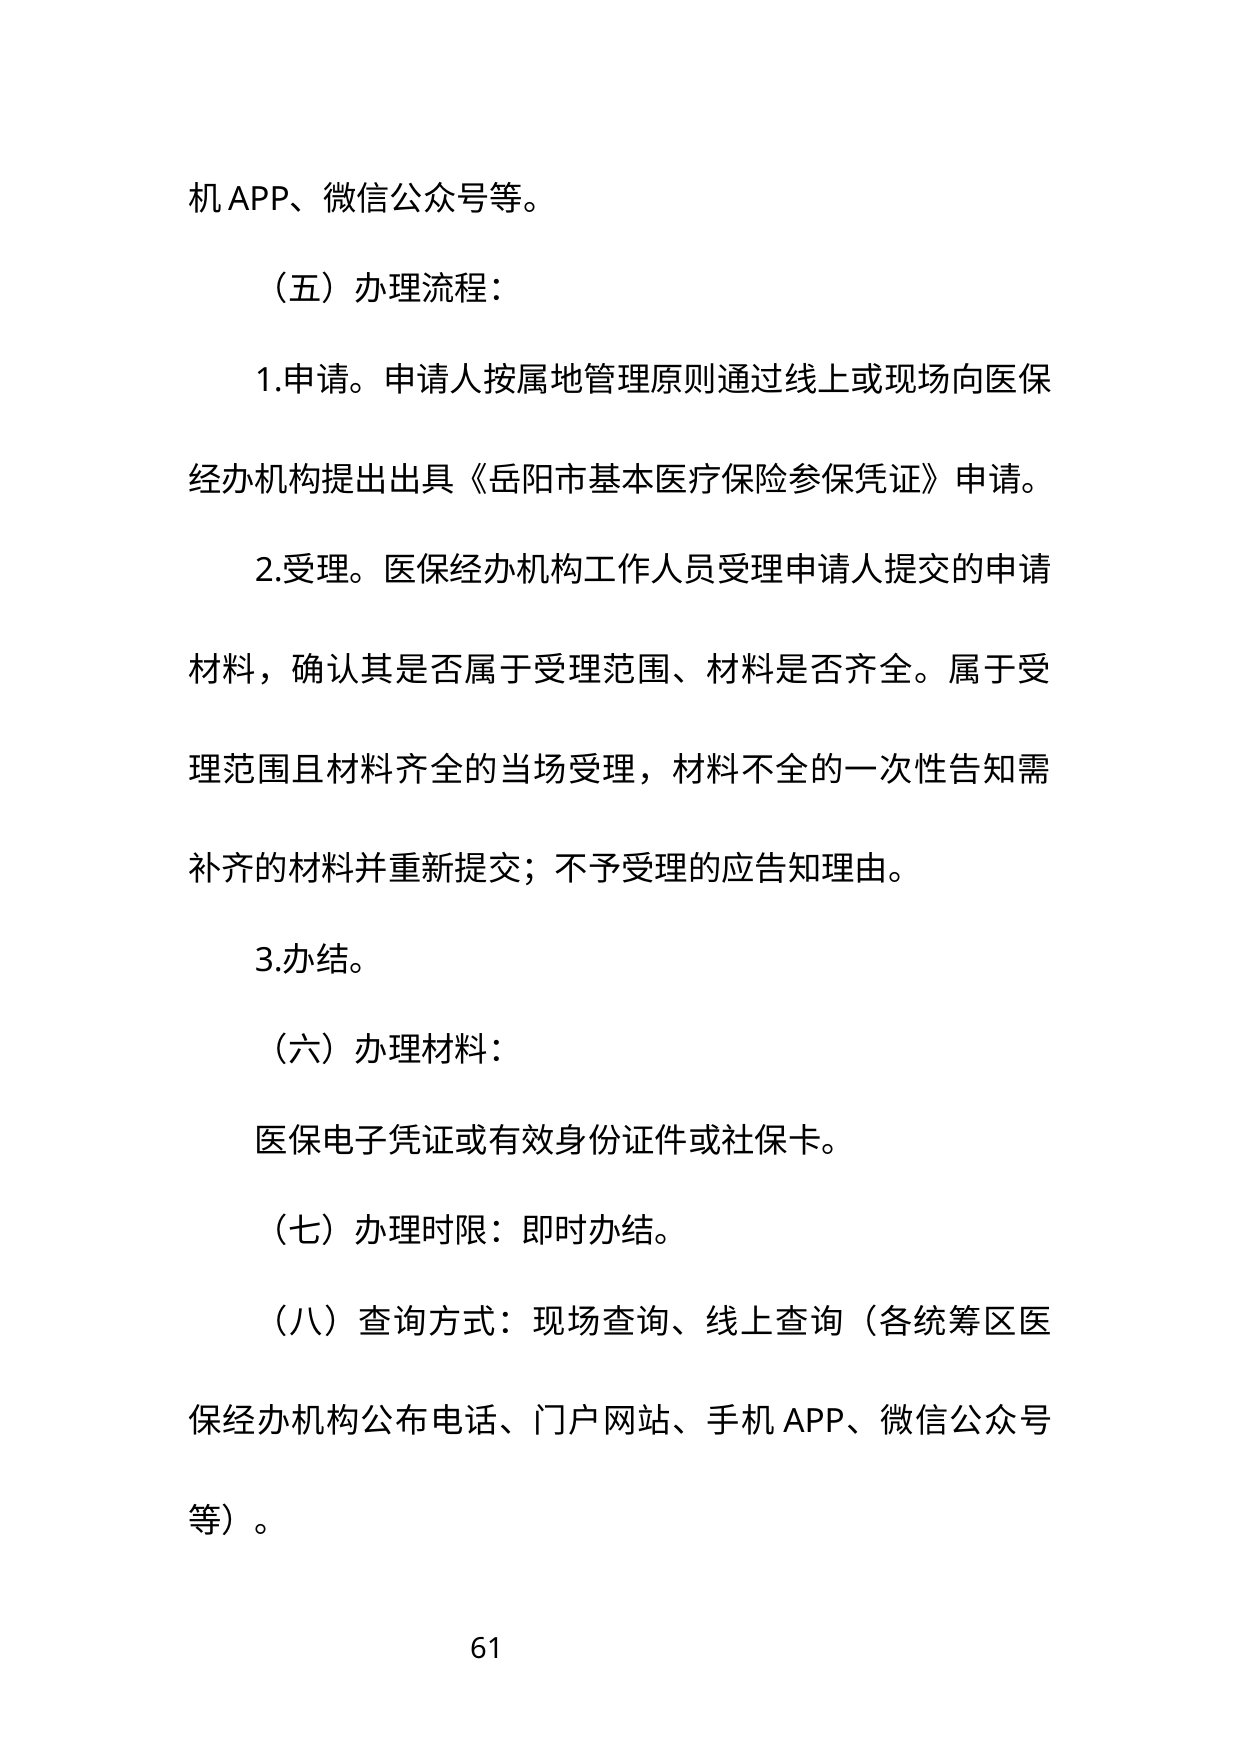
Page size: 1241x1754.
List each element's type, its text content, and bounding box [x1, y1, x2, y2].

text （五）办理流程： [188, 253, 1052, 319]
text 3.办结。 [188, 923, 1052, 990]
text （六）办理材料： [188, 1014, 1052, 1081]
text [188, 162, 1052, 229]
text 2.受理。医保经办机构工作人员受理申请人提交的申请材料，确认其是否属于受理范围、材料是否齐全。属于受理范围且材料齐全的当场受理，材料不全的一次性告知需补齐的材料并重新提交；不予受理的应告知理由。 [188, 534, 1052, 899]
text 医保电子凭证或有效身份证件或社保卡。 [188, 1104, 1052, 1171]
text 1.申请。申请人按属地管理原则通过线上或现场向医保经办机构提出出具《岳阳市基本医疗保险参保凭证》申请。 [188, 344, 1052, 510]
text （八）查询方式：现场查询、线上查询（各统筹区医保经办机构公布电话、门户网站、手机APP、微信公众号等）。 [188, 1286, 1052, 1551]
text （七）办理时限：即时办结。 [188, 1195, 1052, 1262]
